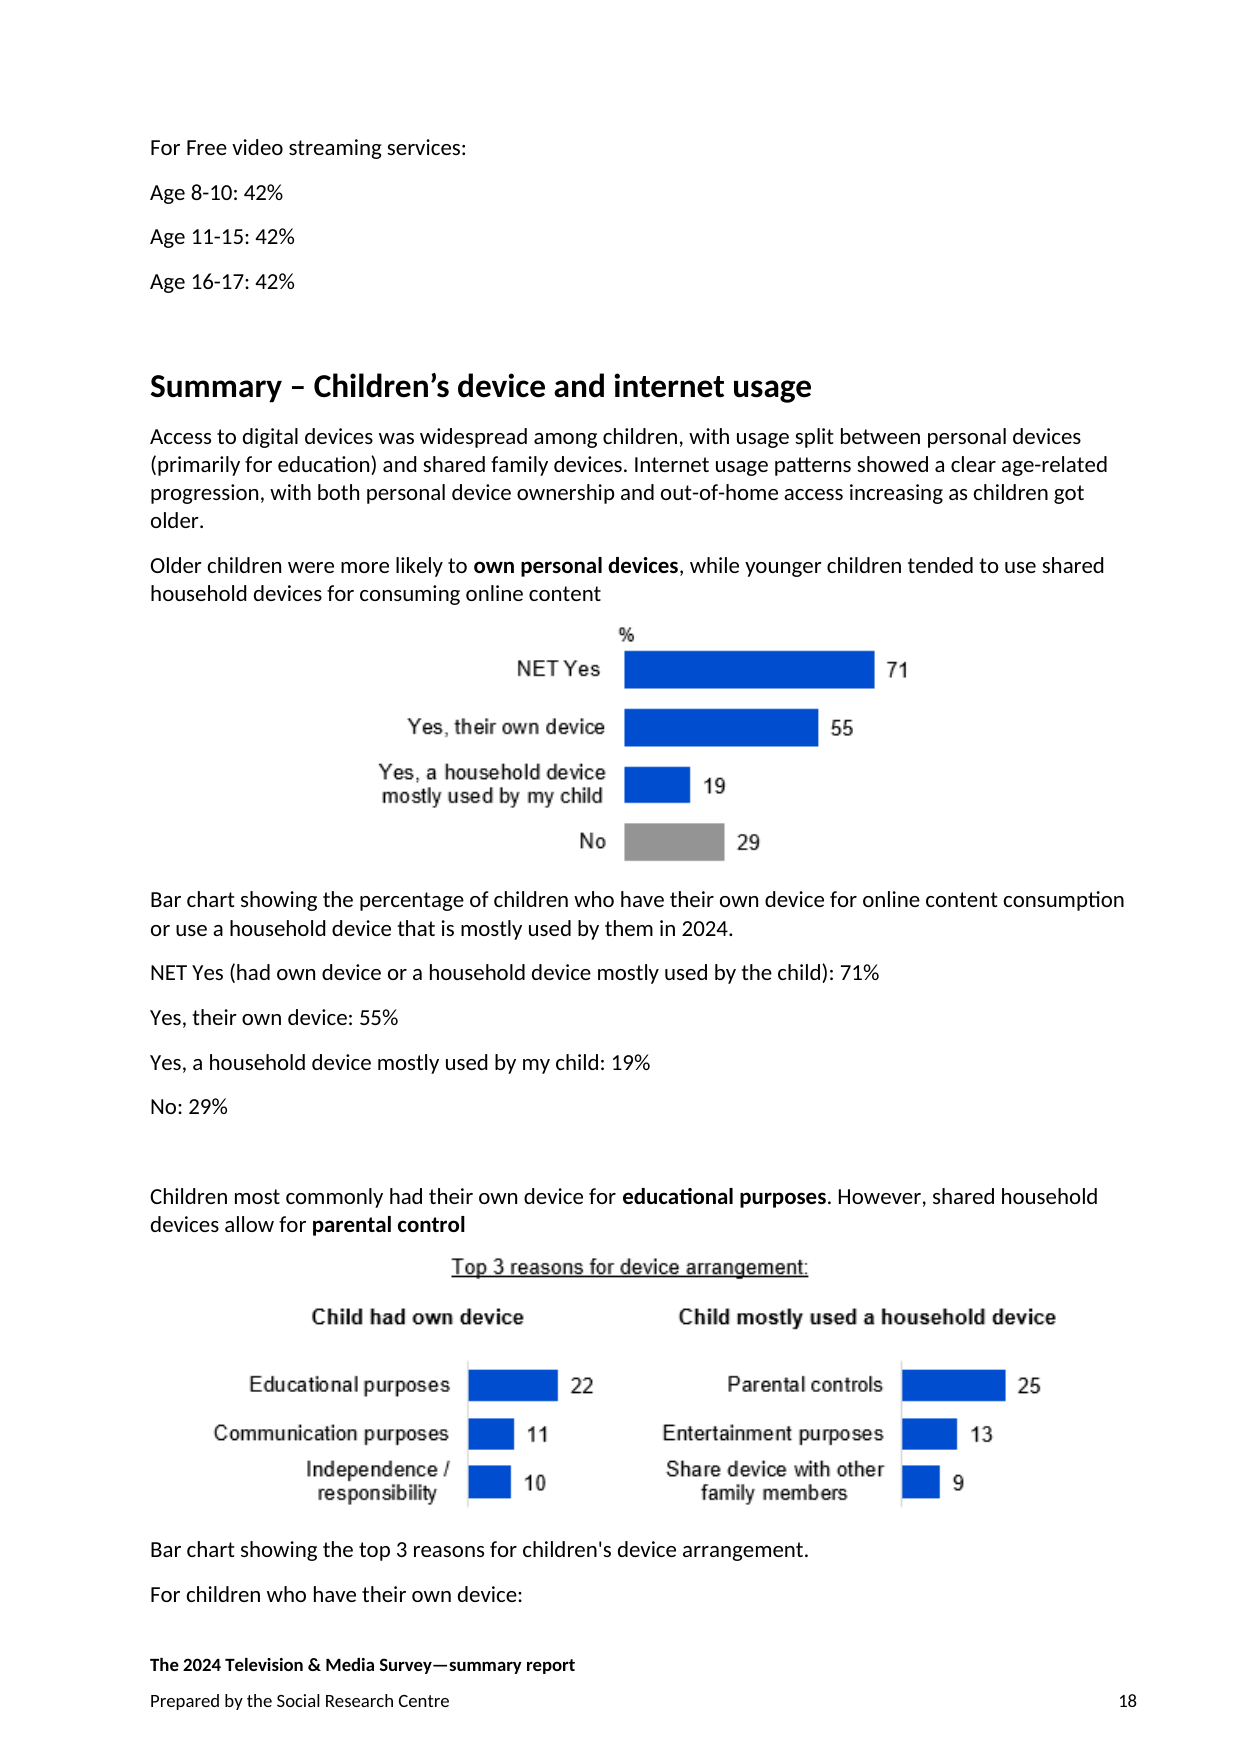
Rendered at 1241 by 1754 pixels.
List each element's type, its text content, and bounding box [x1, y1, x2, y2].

text Access to digital devices was widespread among children, with usage split between personal devices (primarily for education) and shared family devices. Internet usage patterns showed a clear age-related progression, with both personal device ownership and out-of-home access increasing as children got older. [150, 422, 1137, 534]
text Age 8-10: 42% [150, 178, 1137, 206]
text Age 16-17: 42% [150, 267, 1137, 295]
text NET Yes (had own device or a household device mostly used by the child): 71% [150, 958, 1137, 986]
text Age 11-15: 42% [150, 222, 1137, 250]
picture [206, 1254, 1081, 1519]
text Bar chart showing the top 3 reasons for children's device arrangement. [150, 1535, 1137, 1563]
text Bar chart showing the percentage of children who have their own device for online content consumption or use a household device that is mostly used by them in 2024. [150, 886, 1137, 942]
text For children who have their own device: [150, 1580, 1137, 1608]
text Yes, a household device mostly used by my child: 19% [150, 1048, 1137, 1076]
text Children most commonly had their own device for educational purposes. However, shared household devices allow for parental control [150, 1182, 1137, 1238]
text Yes, their own device: 55% [150, 1003, 1137, 1031]
text No: 29% [150, 1092, 1137, 1120]
text For Free video streaming services: [150, 133, 1137, 161]
text Older children were more likely to own personal devices, while younger children tended to use shared household devices for consuming online content [150, 551, 1137, 607]
subtitle Summary – Children’s device and internet usage [150, 365, 1137, 405]
picture [359, 623, 928, 869]
